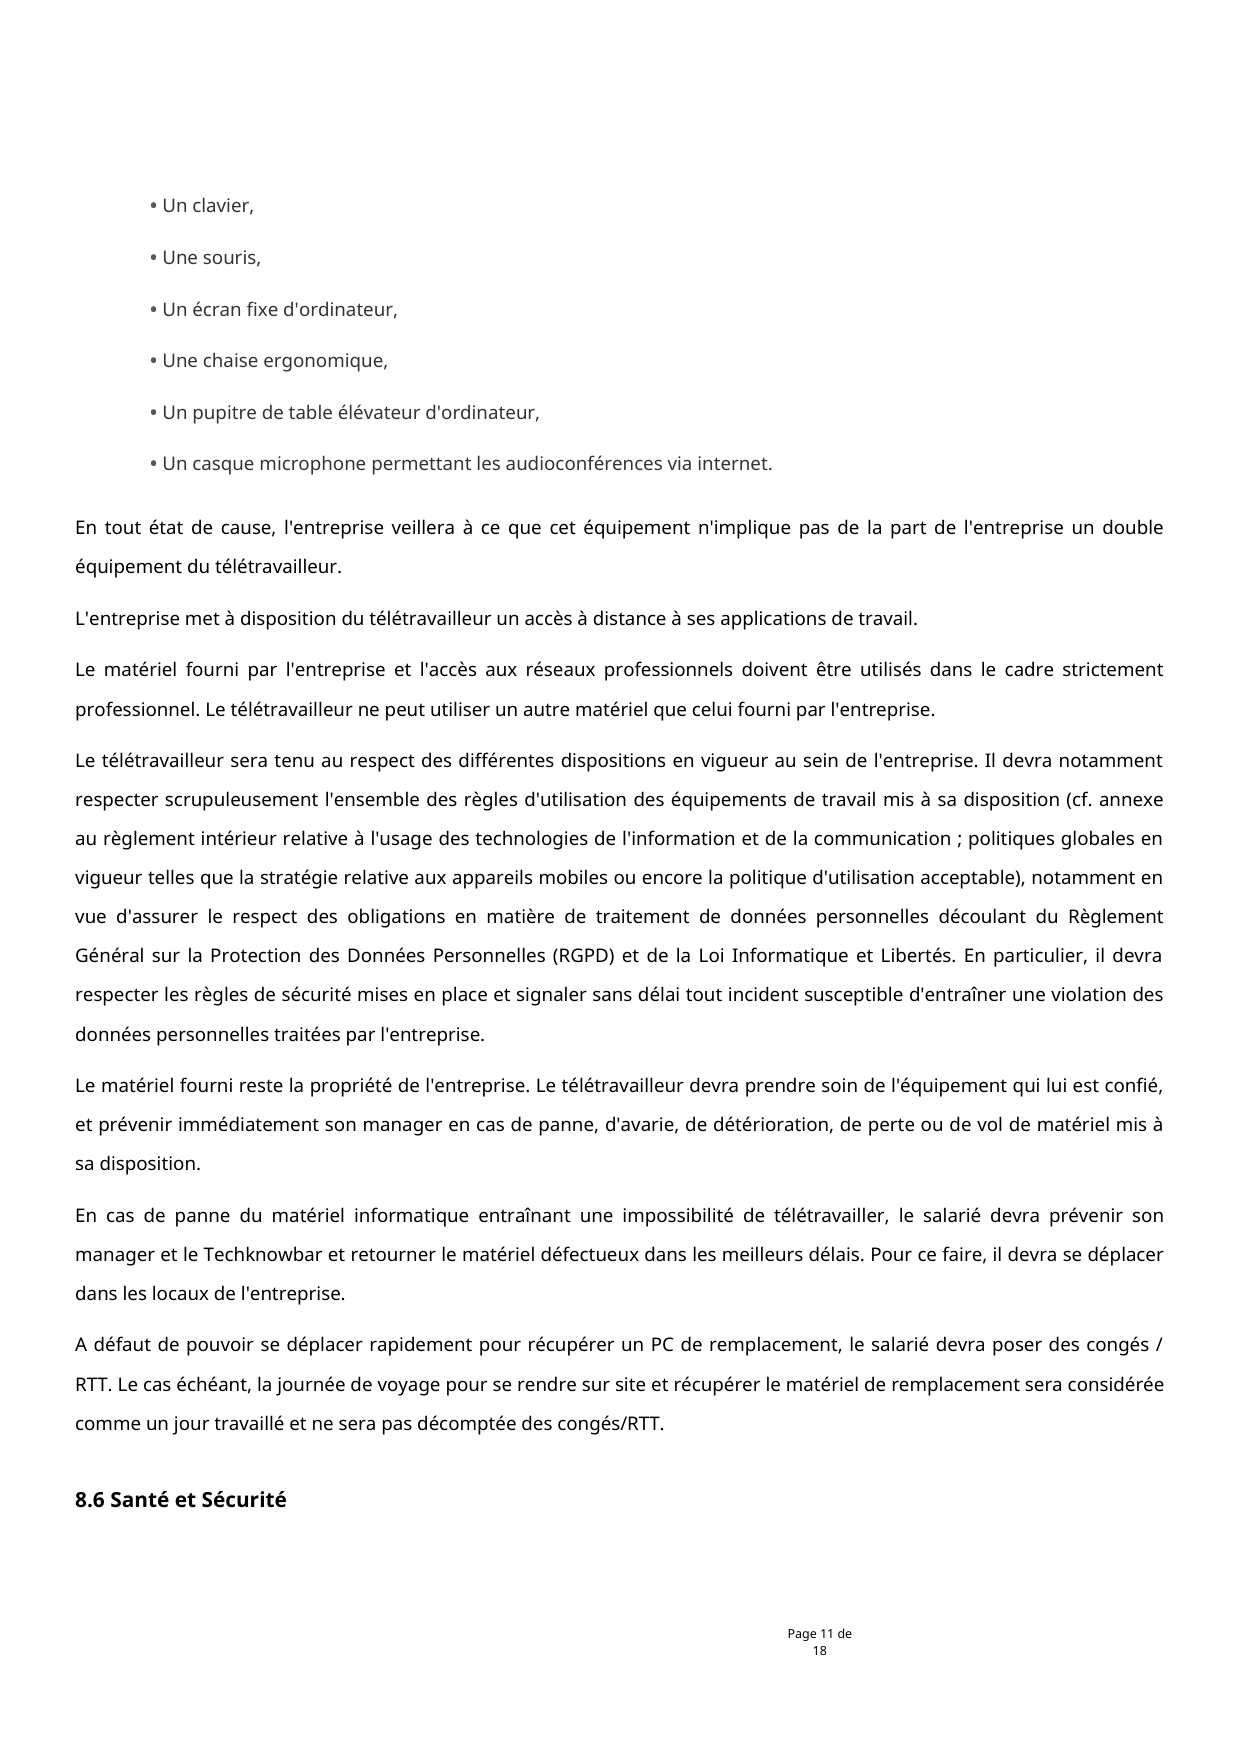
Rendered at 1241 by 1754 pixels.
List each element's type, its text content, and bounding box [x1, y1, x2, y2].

text A défaut de pouvoir se déplacer rapidement pour récupérer un PC de remplacement, le salarié devra poser des congés / RTT. Le cas échéant, la journée de voyage pour se rendre sur site et récupérer le matériel de remplacement sera considérée comme un jour travaillé et ne sera pas décomptée des congés/RTT. [75, 1318, 1165, 1435]
text • Un pupitre de table élévateur d'ordinateur, [150, 398, 1090, 424]
text 8.6 Santé et Sécurité [75, 1474, 1165, 1513]
text En tout état de cause, l'entreprise veillera à ce que cet équipement n'implique pas de la part de l'entreprise un double équipement du télétravailleur. [75, 501, 1165, 579]
text • Un casque microphone permettant les audioconférences via internet. [150, 449, 1090, 476]
text Le télétravailleur sera tenu au respect des différentes dispositions en vigueur au sein de l'entreprise. Il devra notamment respecter scrupuleusement l'ensemble des règles d'utilisation des équipements de travail mis à sa disposition (cf. annexe au règlement intérieur relative à l'usage des technologies de l'information et de la communication ; politiques globales en vigueur telles que la stratégie relative aux appareils mobiles ou encore la politique d'utilisation acceptable), notamment en vue d'assurer le respect des obligations en matière de traitement de données personnelles découlant du Règlement Général sur la Protection des Données Personnelles (RGPD) et de la Loi Informatique et Libertés. En particulier, il devra respecter les règles de sécurité mises en place et signaler sans délai tout incident susceptible d'entraîner une violation des données personnelles traitées par l'entreprise. [75, 734, 1165, 1046]
text • Une souris, [150, 243, 1090, 270]
text En cas de panne du matériel informatique entraînant une impossibilité de télétravailler, le salarié devra prévenir son manager et le Techknowbar et retourner le matériel défectueux dans les meilleurs délais. Pour ce faire, il devra se déplacer dans les locaux de l'entreprise. [75, 1188, 1165, 1306]
text L'entreprise met à disposition du télétravailleur un accès à distance à ses applications de travail. [75, 592, 1165, 631]
text Le matériel fourni reste la propriété de l'entreprise. Le télétravailleur devra prendre soin de l'équipement qui lui est confié, et prévenir immédiatement son manager en cas de panne, d'avarie, de détérioration, de perte ou de vol de matériel mis à sa disposition. [75, 1059, 1165, 1176]
text • Un clavier, [150, 192, 1090, 218]
text • Une chaise ergonomique, [150, 346, 1090, 373]
text • Un écran fixe d'ordinateur, [150, 295, 1090, 321]
text Le matériel fourni par l'entreprise et l'accès aux réseaux professionnels doivent être utilisés dans le cadre strictement professionnel. Le télétravailleur ne peut utiliser un autre matériel que celui fourni par l'entreprise. [75, 643, 1165, 721]
